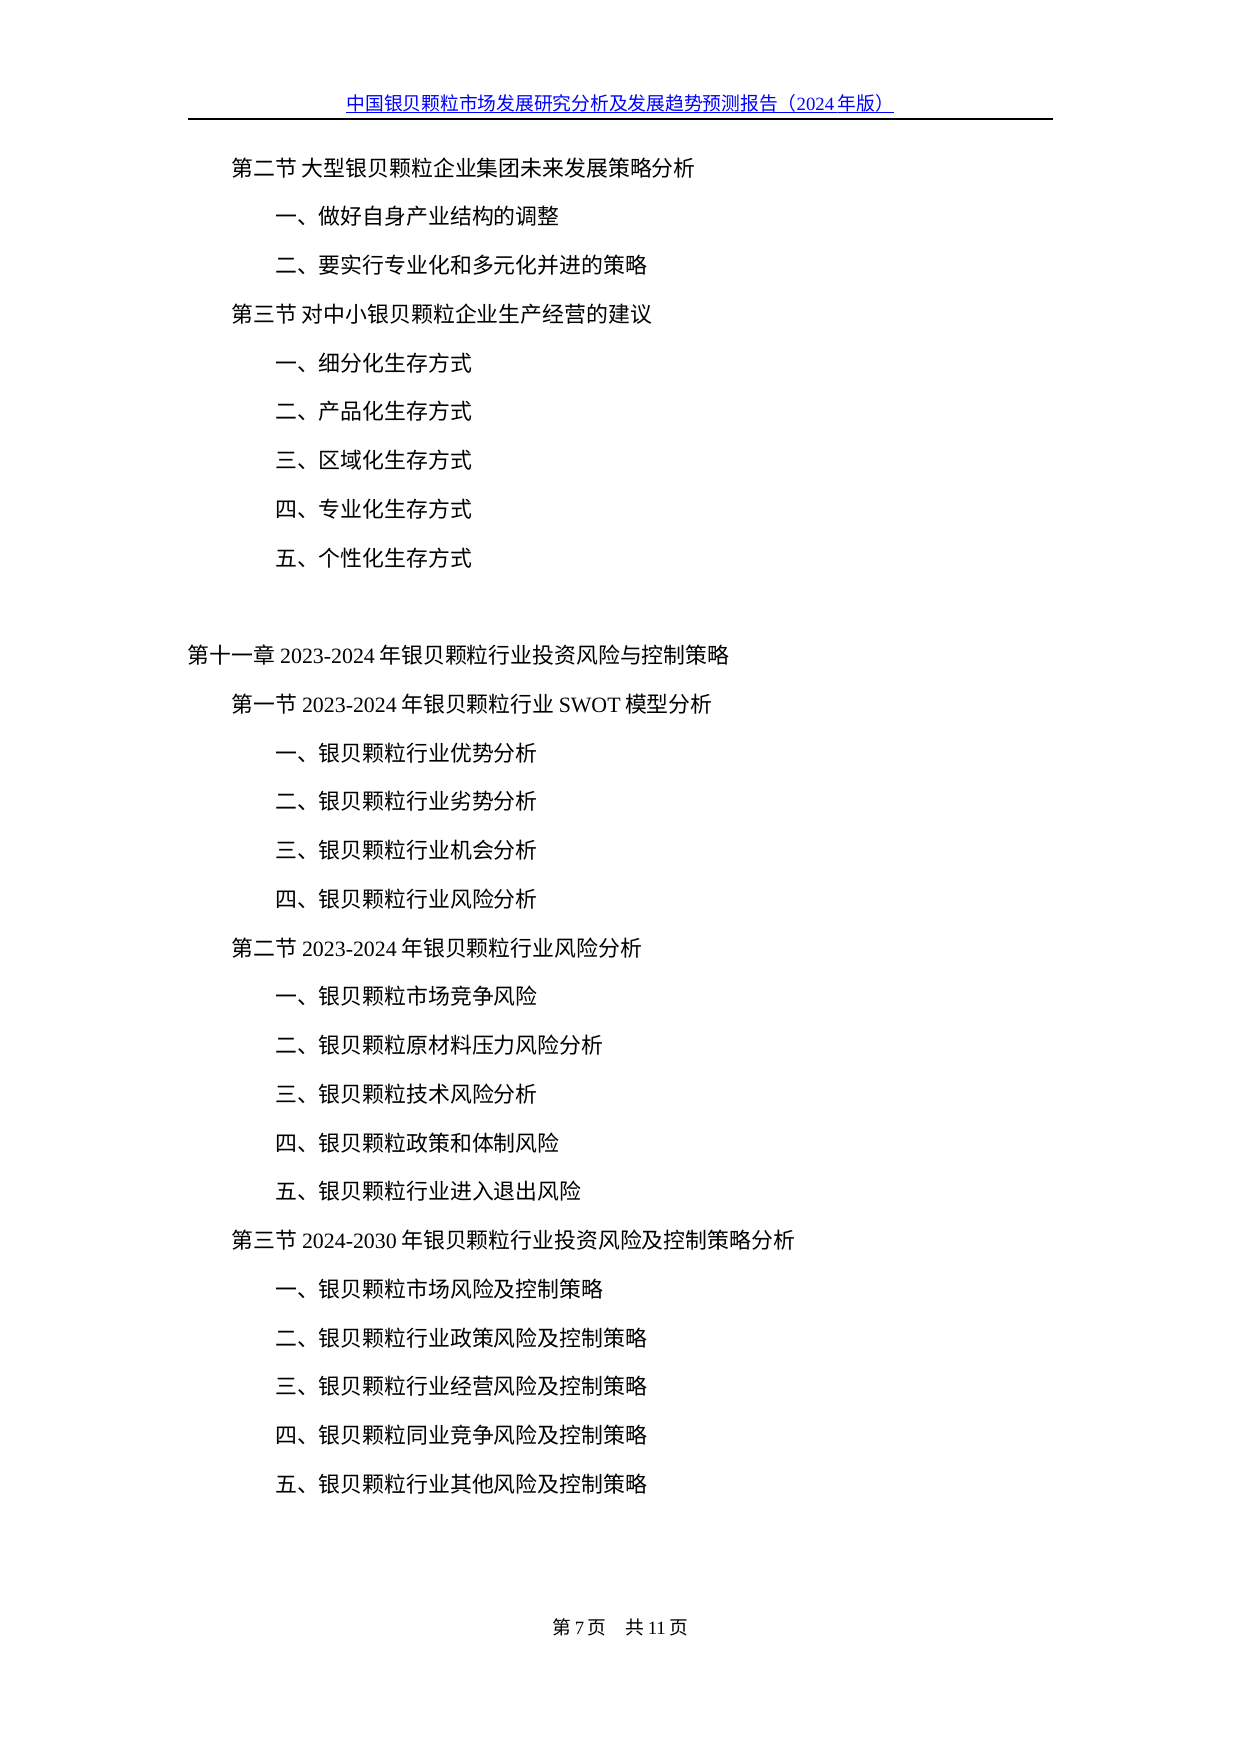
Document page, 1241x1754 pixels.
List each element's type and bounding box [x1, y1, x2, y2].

text [187, 150, 1053, 1499]
